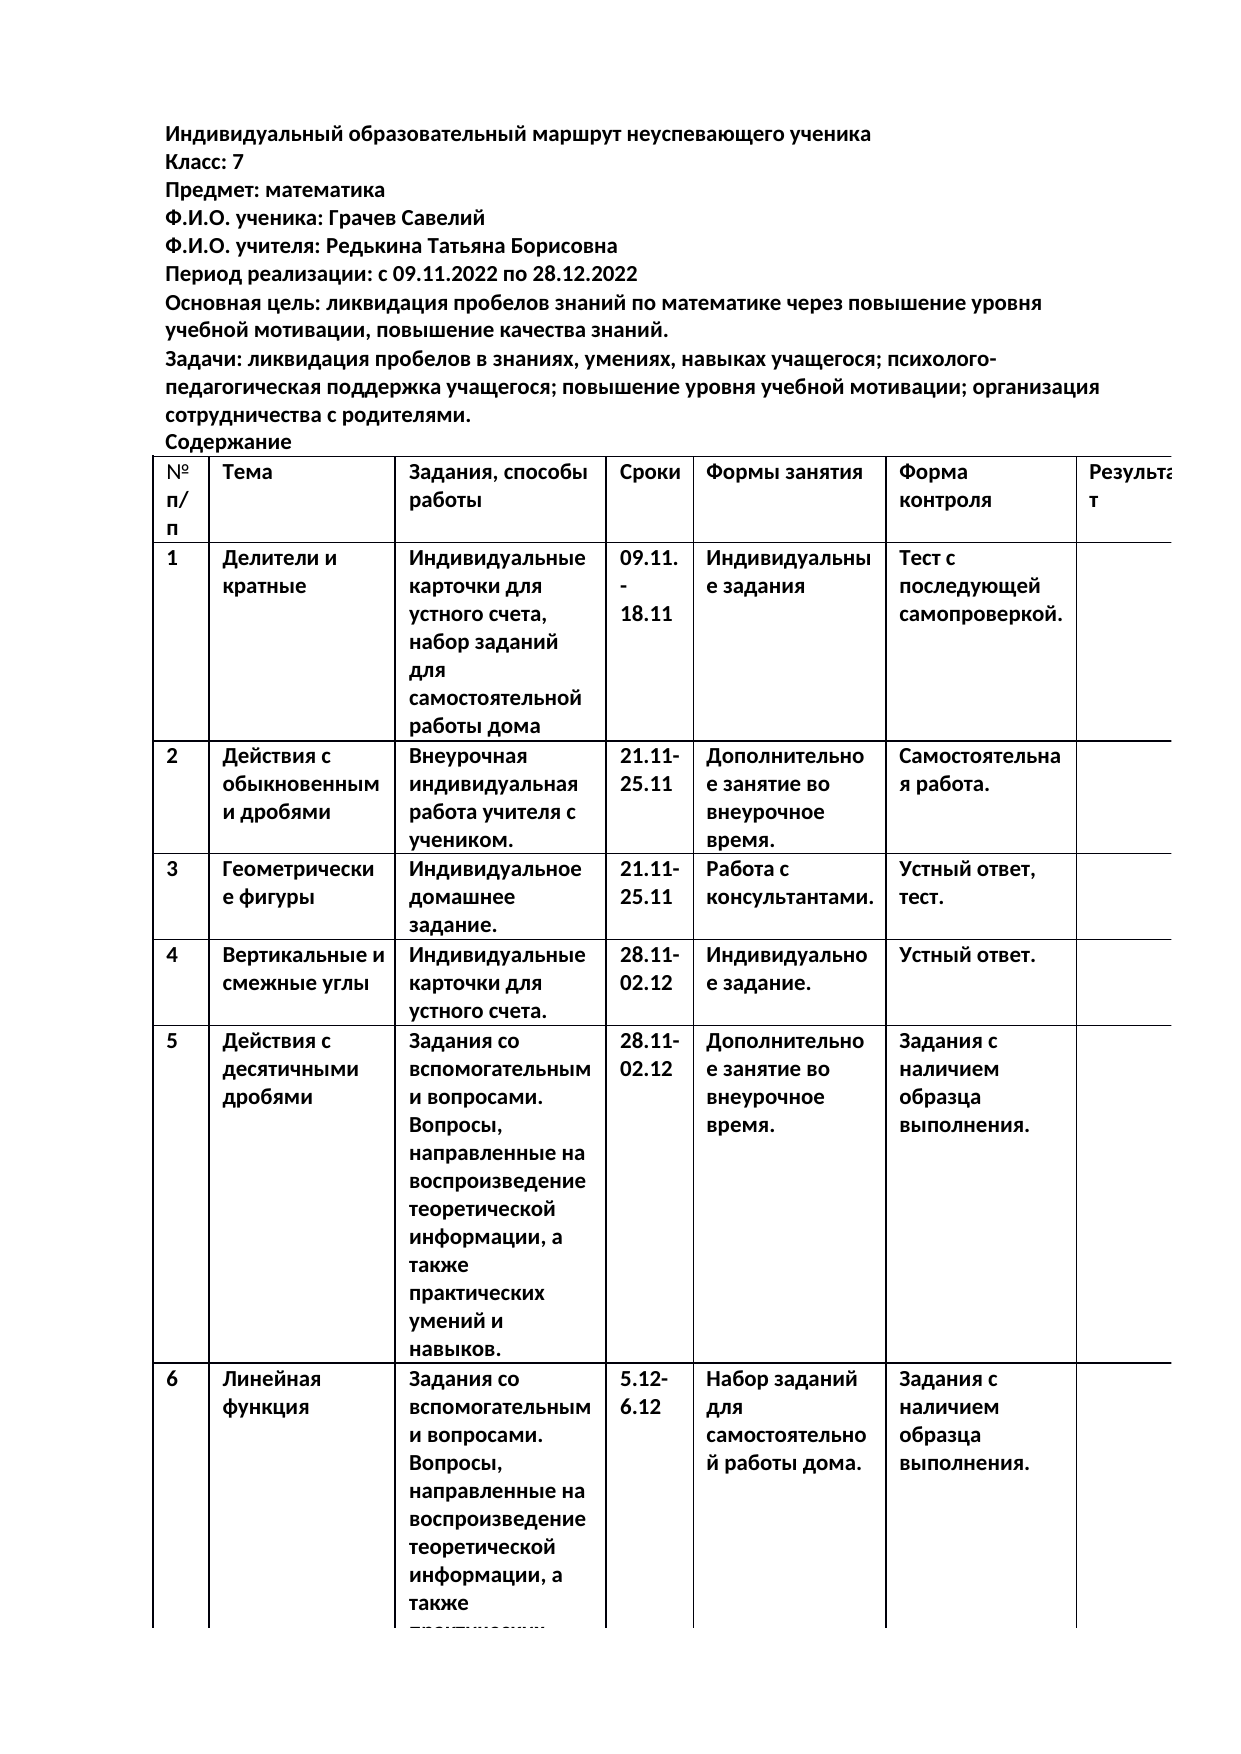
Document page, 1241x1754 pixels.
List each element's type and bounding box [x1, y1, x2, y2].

text [74, 44, 1152, 1627]
